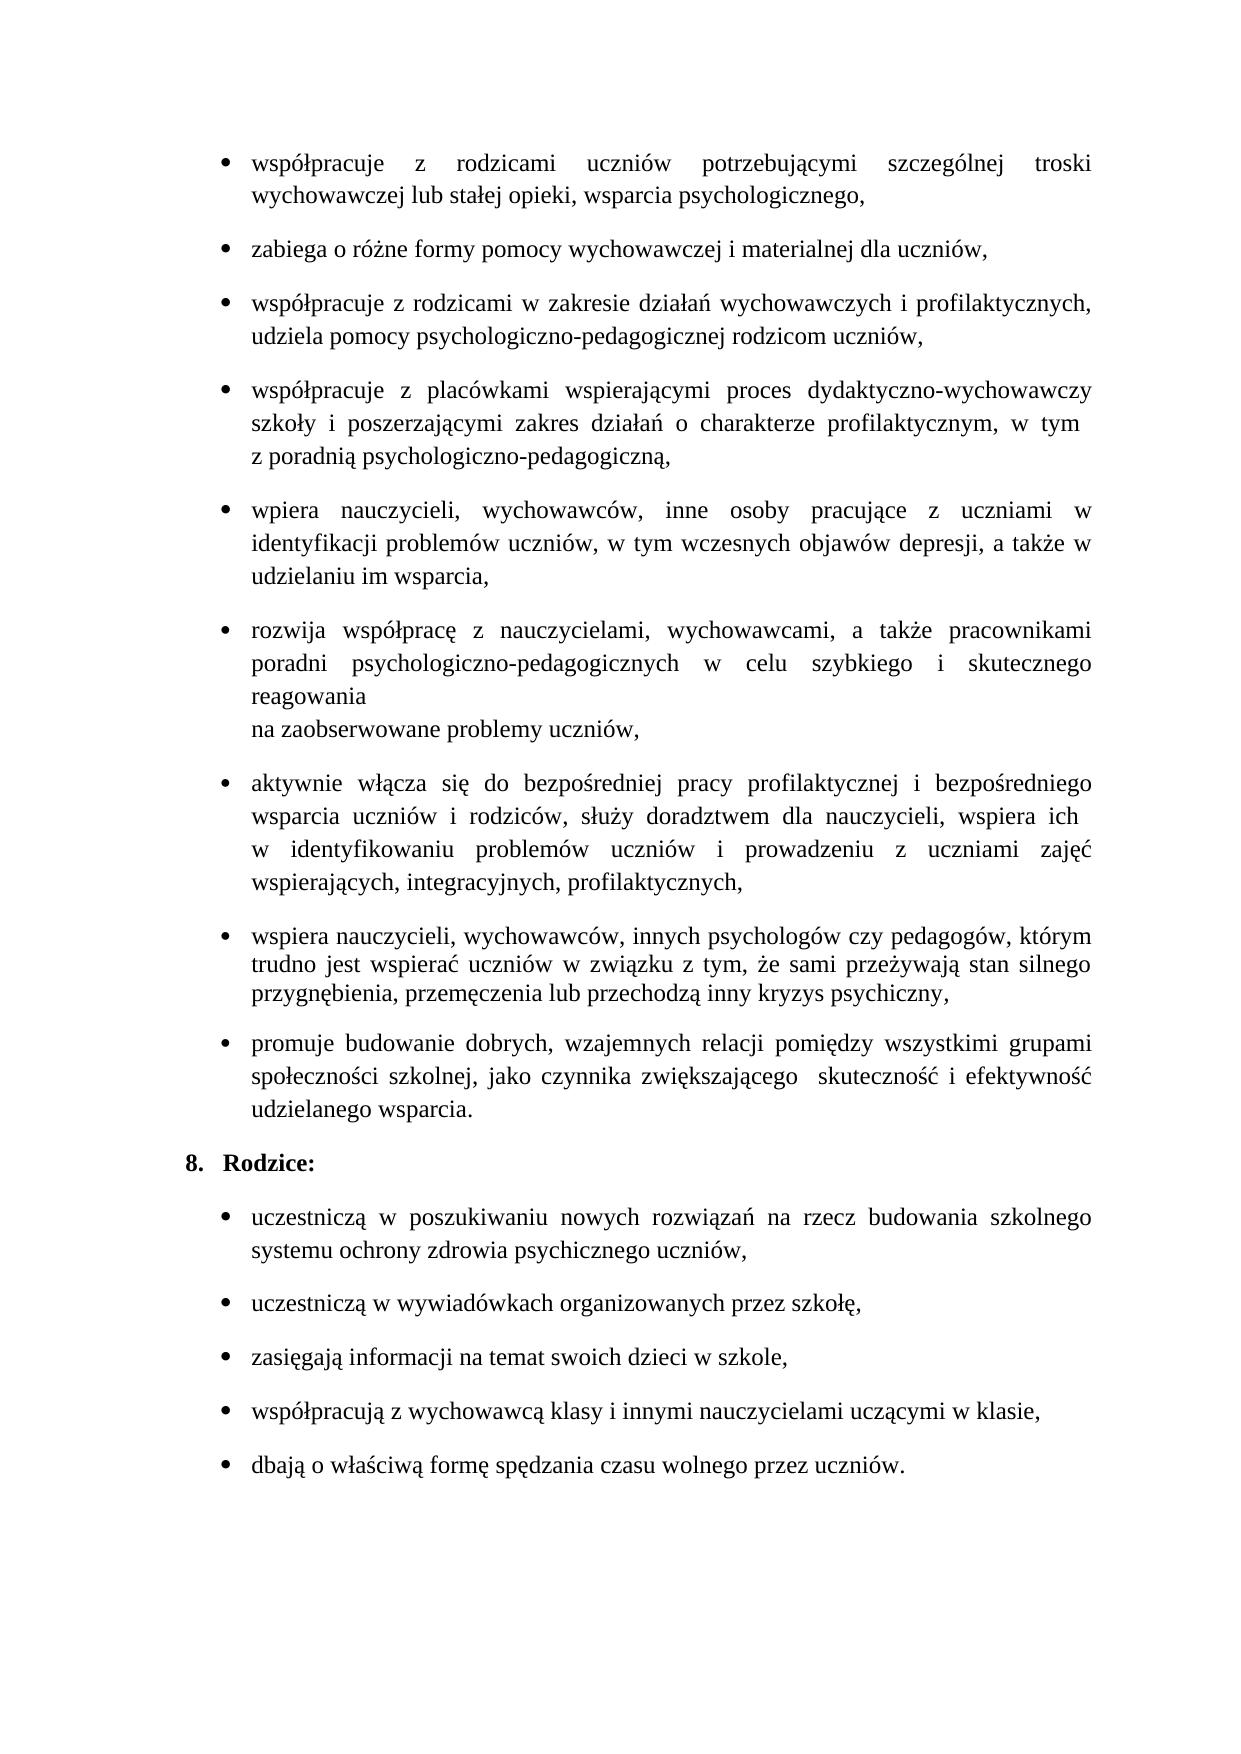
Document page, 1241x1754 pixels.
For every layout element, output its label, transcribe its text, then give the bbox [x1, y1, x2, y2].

list współpracują z wychowawcą klasy i innymi nauczycielami uczącymi w klasie, [221, 1396, 1093, 1425]
list współpracuje z rodzicami w zakresie działań wychowawczych i profilaktycznych, udziela pomocy psychologiczno-pedagogicznej rodzicom uczniów, [221, 288, 1093, 350]
list rozwija współpracę z nauczycielami, wychowawcami, a także pracownikami poradni psychologiczno-pedagogicznych w celu szybkiego i skutecznego reagowania na zaobserwowane problemy uczniów, [221, 615, 1093, 743]
list zasięgają informacji na temat swoich dzieci w szkole, [221, 1342, 1093, 1371]
list zabiega o różne formy pomocy wychowawczej i materialnej dla uczniów, [221, 234, 1093, 263]
list uczestniczą w poszukiwaniu nowych rozwiązań na rzecz budowania szkolnego systemu ochrony zdrowia psychicznego uczniów, [221, 1202, 1093, 1263]
list promuje budowanie dobrych, wzajemnych relacji pomiędzy wszystkimi grupami społeczności szkolnej, jako czynnika zwiększającego skuteczność i efektywność udzielanego wsparcia. [221, 1028, 1093, 1123]
list wspiera nauczycieli, wychowawców, innych psychologów czy pedagogów, którym trudno jest wspierać uczniów w związku z tym, że sami przeżywają stan silnego przygnębienia, przemęczenia lub przechodzą inny kryzys psychiczny, [221, 921, 1093, 1007]
list Rodzice: [185, 1148, 1093, 1177]
list współpracuje z rodzicami uczniów potrzebującymi szczególnej troski wychowawczej lub stałej opieki, wsparcia psychologicznego, [221, 148, 1093, 209]
list dbają o właściwą formę spędzania czasu wolnego przez uczniów. [221, 1450, 1093, 1479]
list wpiera nauczycieli, wychowawców, inne osoby pracujące z uczniami w identyfikacji problemów uczniów, w tym wczesnych objawów depresji, a także w udzielaniu im wsparcia, [221, 495, 1093, 590]
list współpracuje z placówkami wspierającymi proces dydaktyczno-wychowawczy szkoły i poszerzającymi zakres działań o charakterze profilaktycznym, w tym z poradnią psychologiczno-pedagogiczną, [221, 375, 1093, 470]
list aktywnie włącza się do bezpośredniej pracy profilaktycznej i bezpośredniego wsparcia uczniów i rodziców, służy doradztwem dla nauczycieli, wspiera ich w identyfikowaniu problemów uczniów i prowadzeniu z uczniami zajęć wspierających, integracyjnych, profilaktycznych, [221, 768, 1093, 896]
list uczestniczą w wywiadówkach organizowanych przez szkołę, [221, 1288, 1093, 1317]
